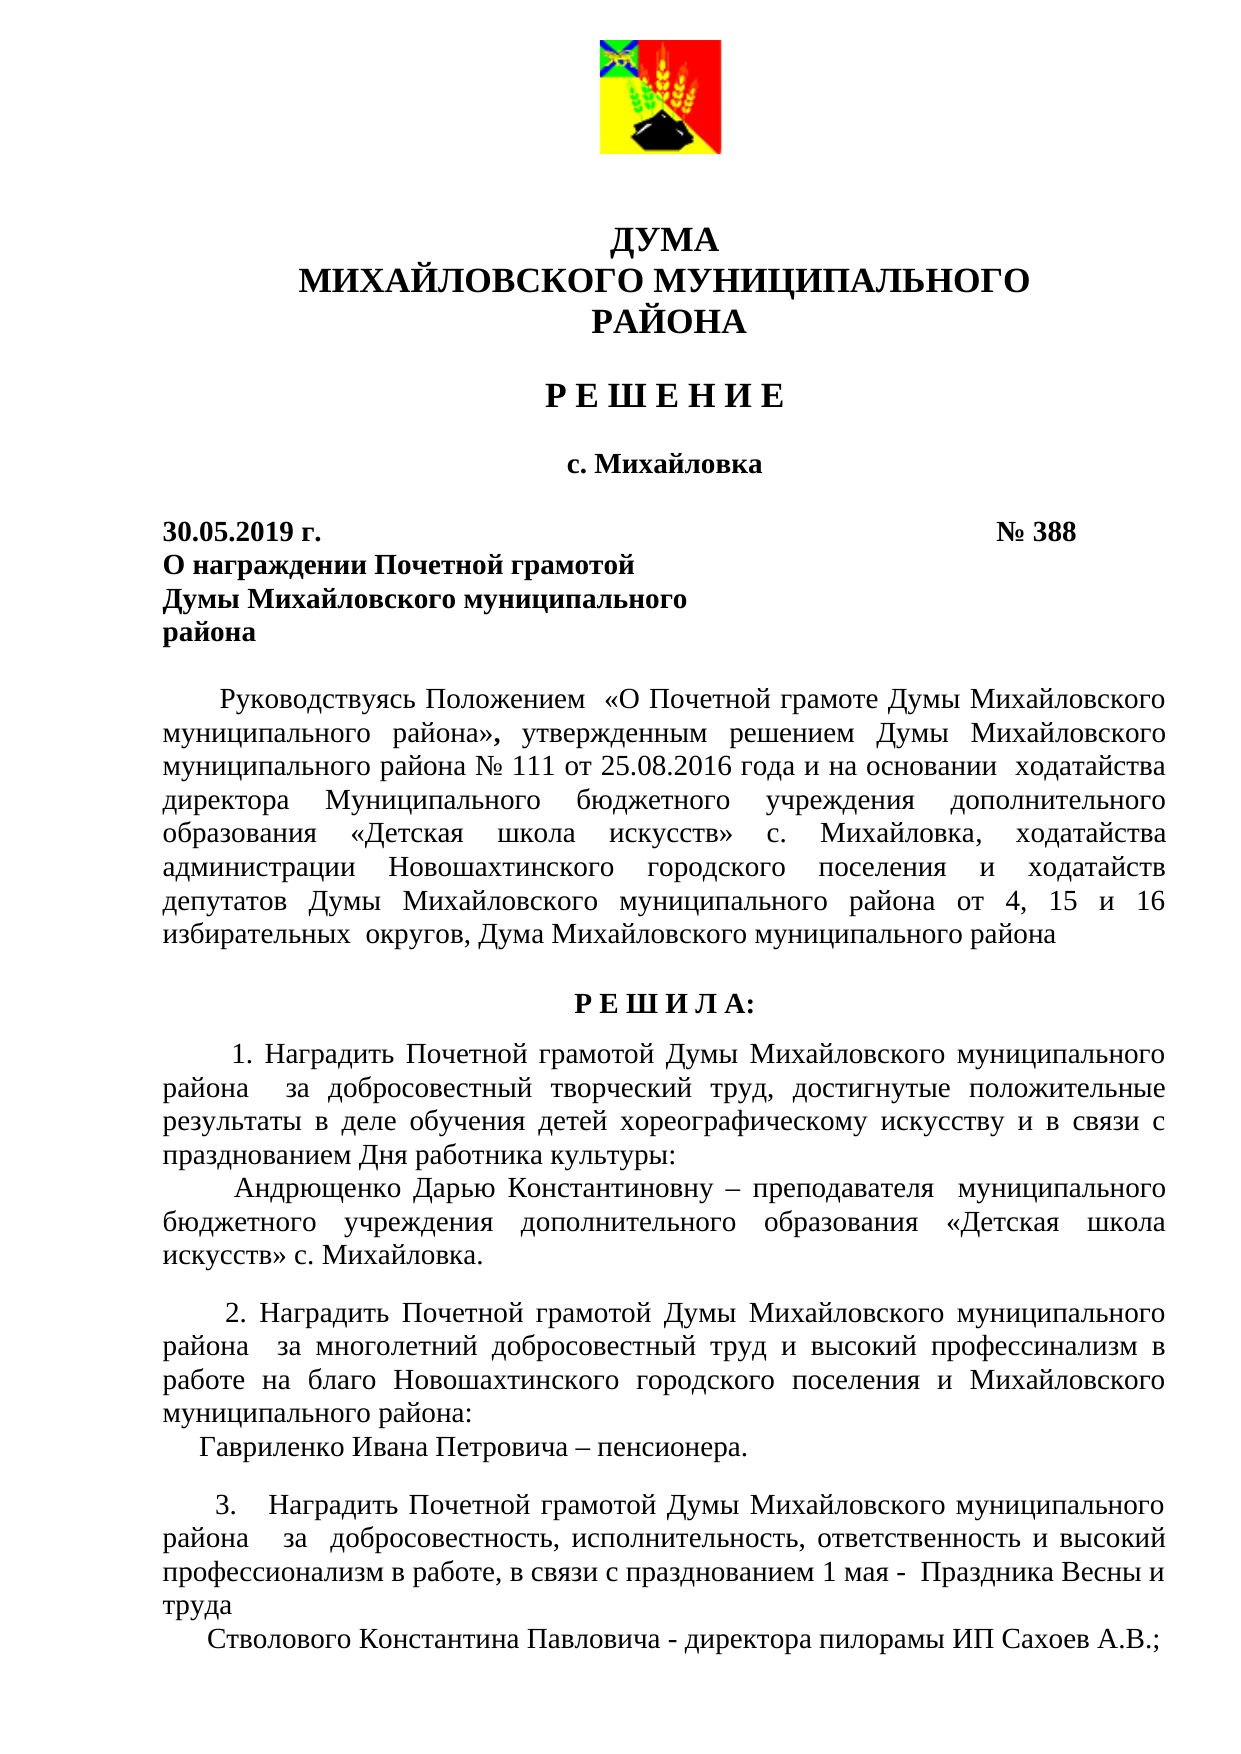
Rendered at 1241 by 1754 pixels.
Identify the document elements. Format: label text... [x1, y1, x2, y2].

picture [599, 40, 722, 154]
text 2. Наградить Почетной грамотой Думы Михайловского муниципального района за многолетний добросовестный труд и высокий профессинализм в работе на благо Новошахтинского городского поселения и Михайловского муниципального района: [162, 1295, 1167, 1429]
text О награждении Почетной грамотой [162, 547, 1167, 581]
subtitle МИХАЙЛОВСКОГО МУНИЦИПАЛЬНОГО [162, 259, 1167, 300]
text 1. Наградить Почетной грамотой Думы Михайловского муниципального района за добросовестный творческий труд, достигнутые положительные результаты в деле обучения детей хореографическому искусству и в связи с празднованием Дня работника культуры: [162, 1036, 1167, 1170]
text Гавриленко Ивана Петровича – пенсионера. [162, 1429, 1167, 1463]
text с. Михайловка [162, 447, 1167, 480]
subtitle Р Е Ш Е Н И Е [162, 374, 1167, 415]
subtitle РАЙОНА [162, 300, 1167, 341]
text Думы Михайловского муниципального [162, 581, 1167, 614]
text Андрющенко Дарью Константиновну – преподавателя муниципального бюджетного учреждения дополнительного образования «Детская школа искусств» с. Михайловка. [162, 1170, 1167, 1271]
text 3. Наградить Почетной грамотой Думы Михайловского муниципального района за добросовестность, исполнительность, ответственность и высокий профессионализм в работе, в связи с празднованием 1 мая - Праздника Весны и труда [162, 1487, 1167, 1621]
text 30.05.2019 г. № 388 [162, 514, 1167, 547]
text Стволового Константина Павловича - директора пилорамы ИП Сахоев А.В.; [162, 1621, 1167, 1654]
text Руководствуясь Положением «О Почетной грамоте Думы Михайловского муниципального района», утвержденным решением Думы Михайловского муниципального района № 111 от 25.08.2016 года и на основании ходатайства директора Муниципального бюджетного учреждения дополнительного образования «Детская школа искусств» с. Михайловка, ходатайства администрации Новошахтинского городского поселения и ходатайств депутатов Думы Михайловского муниципального района от 4, 15 и 16 избирательных округов, Дума Михайловского муниципального района [162, 681, 1167, 950]
text Р Е Ш И Л А: [162, 986, 1167, 1019]
subtitle ДУМА [162, 218, 1167, 259]
text района [162, 614, 1167, 648]
